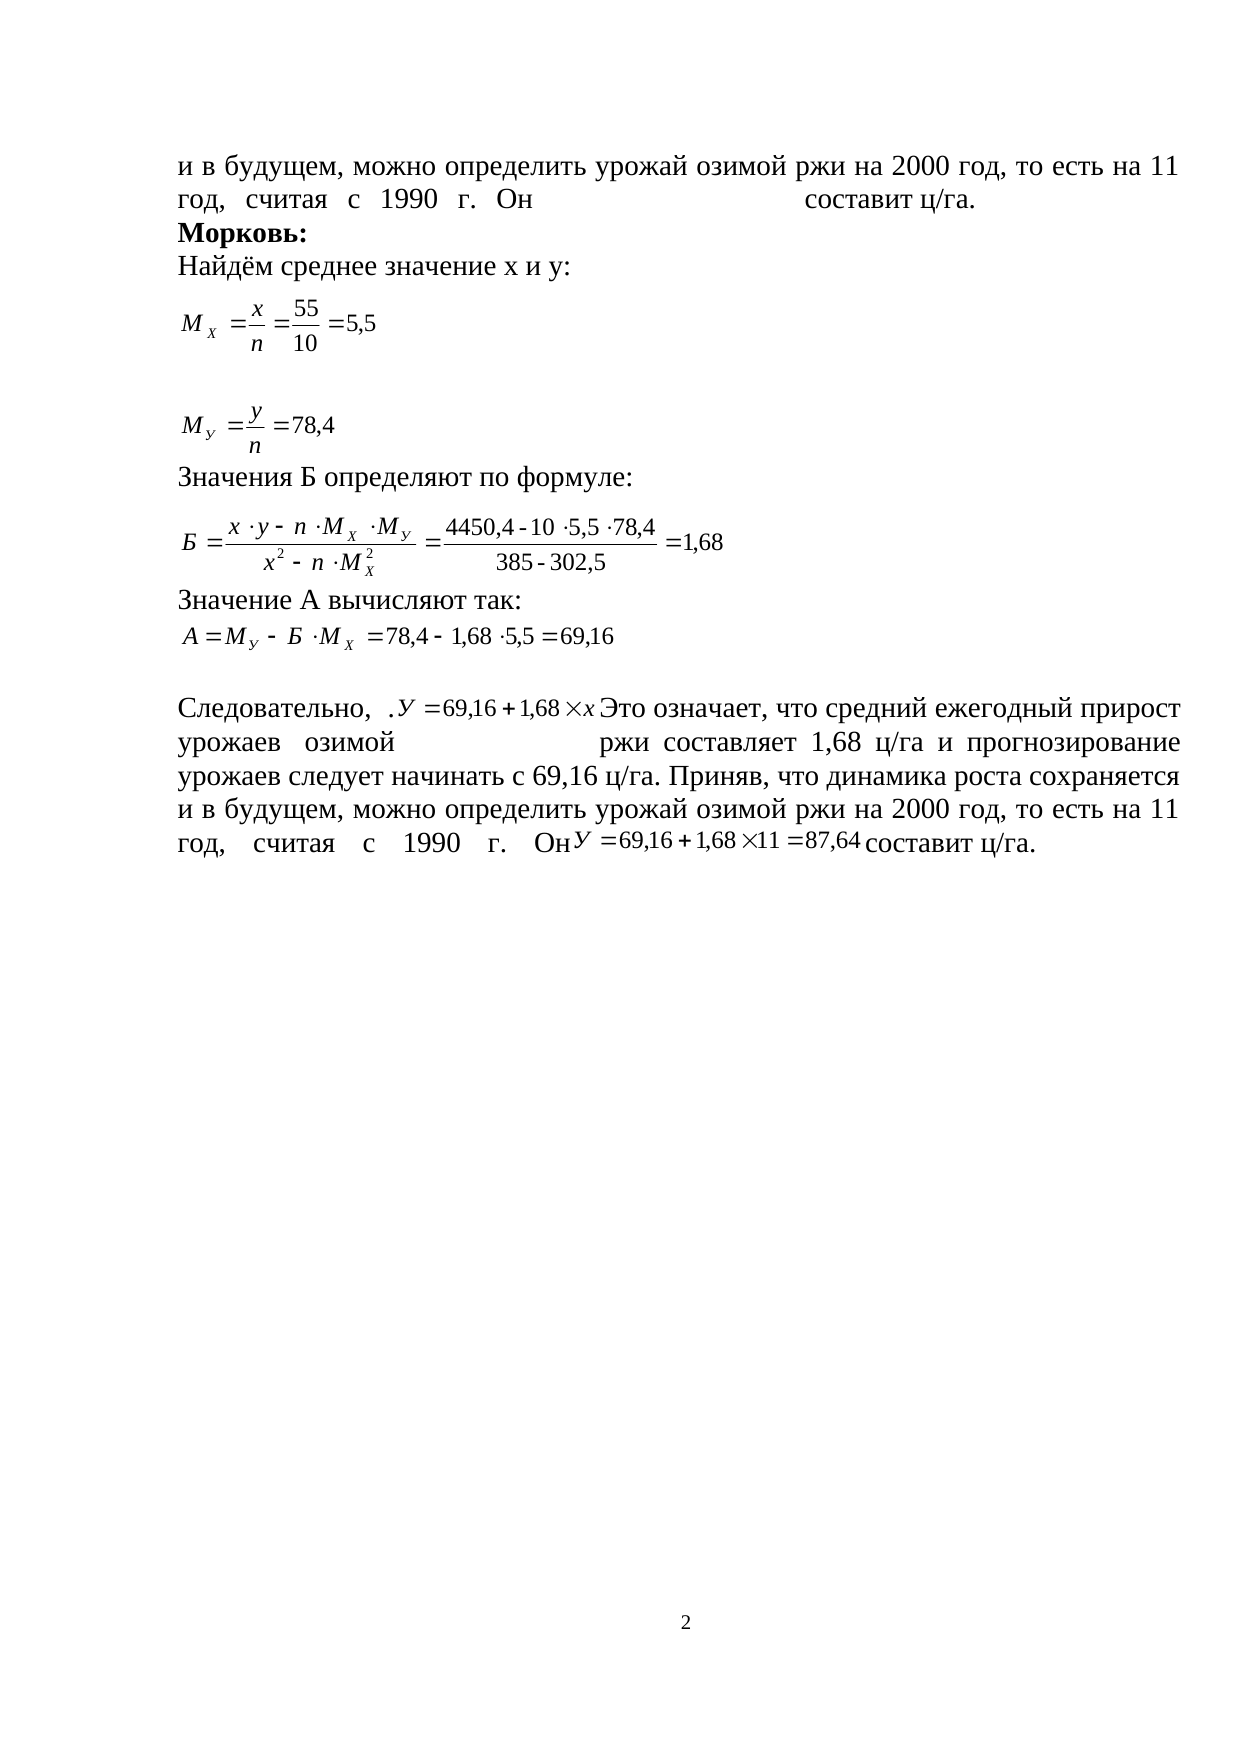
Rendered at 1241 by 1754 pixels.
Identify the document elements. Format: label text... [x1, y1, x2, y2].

text Значения Б определяют по формуле: [177, 390, 1181, 492]
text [177, 148, 1181, 215]
text Значение А вычисляют так: [177, 492, 1181, 615]
text Морковь: [177, 215, 1181, 248]
text Найдём среднее значение х и у: [177, 248, 1181, 282]
text Следовательно, . Это означает, что средний ежегодный прирост урожаев озимой ржи составляет 1,68 ц/га и прогнозирование урожаев следует начинать с 69,16 ц/га. Приняв, что динамика роста сохраняется и в будущем, можно определить урожай озимой ржи на 2000 год, то есть на 11 год, считая с 1990 г. Он составит ц/га. [177, 691, 1181, 858]
